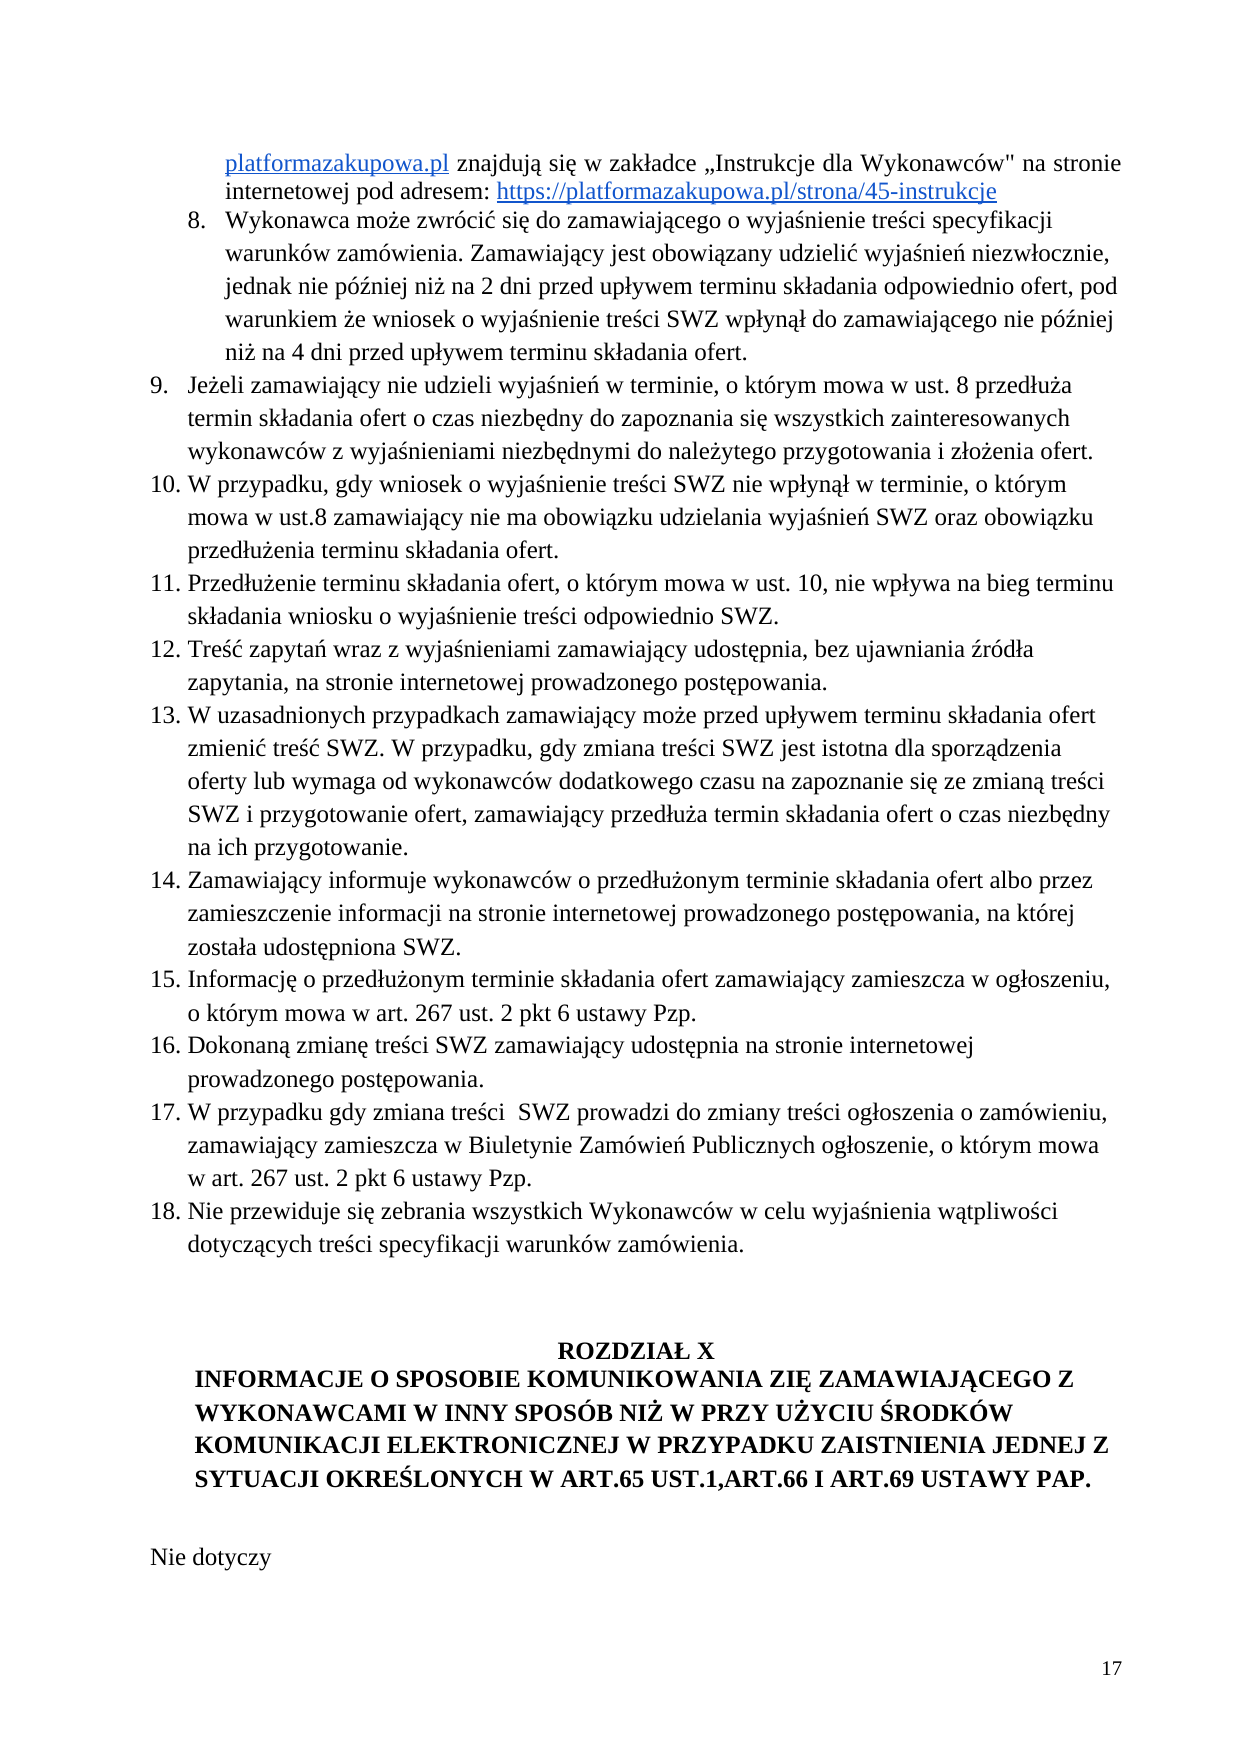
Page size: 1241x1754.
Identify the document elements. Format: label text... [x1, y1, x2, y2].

list Przedłużenie terminu składania ofert, o którym mowa w ust. 10, nie wpływa na bieg terminu składania wniosku o wyjaśnienie treści odpowiednio SWZ. [150, 568, 1122, 630]
text Nie dotyczy [150, 1542, 1122, 1571]
subtitle INFORMACJE O SPOSOBIE KOMUNIKOWANIA ZIĘ ZAMAWIAJĄCEGO Z WYKONAWCAMI W INNY SPOSÓB NIŻ W PRZY UŻYCIU ŚRODKÓW KOMUNIKACJI ELEKTRONICZNEJ W PRZYPADKU ZAISTNIENIA JEDNEJ Z SYTUACJI OKREŚLONYCH W ART.65 UST.1,ART.66 I ART.69 USTAWY PAP. [194, 1364, 1122, 1492]
list Nie przewiduje się zebrania wszystkich Wykonawców w celu wyjaśnienia wątpliwości dotyczących treści specyfikacji warunków zamówienia. [150, 1196, 1122, 1257]
text ROZDZIAŁ X [150, 1336, 1122, 1364]
list Informację o przedłużonym terminie składania ofert zamawiający zamieszcza w ogłoszeniu, o którym mowa w art. 267 ust. 2 pkt 6 ustawy Pzp. [150, 964, 1122, 1026]
list Dokonaną zmianę treści SWZ zamawiający udostępnia na stronie internetowej prowadzonego postępowania. [150, 1031, 1122, 1092]
list Treść zapytań wraz z wyjaśnieniami zamawiający udostępnia, bez ujawniania źródła zapytania, na stronie internetowej prowadzonego postępowania. [150, 634, 1122, 696]
list Wykonawca może zwrócić się do zamawiającego o wyjaśnienie treści specyfikacji warunków zamówienia. Zamawiający jest obowiązany udzielić wyjaśnień niezwłocznie, jednak nie później niż na 2 dni przed upływem terminu składania odpowiednio ofert, pod warunkiem że wniosek o wyjaśnienie treści SWZ wpłynął do zamawiającego nie później niż na 4 dni przed upływem terminu składania ofert. [187, 205, 1122, 366]
list W przypadku, gdy wniosek o wyjaśnienie treści SWZ nie wpłynął w terminie, o którym mowa w ust.8 zamawiający nie ma obowiązku udzielania wyjaśnień SWZ oraz obowiązku przedłużenia terminu składania ofert. [150, 469, 1122, 564]
list W przypadku gdy zmiana treści SWZ prowadzi do zmiany treści ogłoszenia o zamówieniu, zamawiający zamieszcza w Biuletynie Zamówień Publicznych ogłoszenie, o którym mowa w art. 267 ust. 2 pkt 6 ustawy Pzp. [150, 1097, 1122, 1191]
list Jeżeli zamawiający nie udzieli wyjaśnień w terminie, o którym mowa w ust. 8 przedłuża termin składania ofert o czas niezbędny do zapoznania się wszystkich zainteresowanych wykonawców z wyjaśnieniami niezbędnymi do należytego przygotowania i złożenia ofert. [150, 370, 1122, 465]
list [187, 148, 1122, 205]
list W uzasadnionych przypadkach zamawiający może przed upływem terminu składania ofert zmienić treść SWZ. W przypadku, gdy zmiana treści SWZ jest istotna dla sporządzenia oferty lub wymaga od wykonawców dodatkowego czasu na zapoznanie się ze zmianą treści SWZ i przygotowanie ofert, zamawiający przedłuża termin składania ofert o czas niezbędny na ich przygotowanie. [150, 700, 1122, 861]
list Zamawiający informuje wykonawców o przedłużonym terminie składania ofert albo przez zamieszczenie informacji na stronie internetowej prowadzonego postępowania, na której została udostępniona SWZ. [150, 866, 1122, 960]
